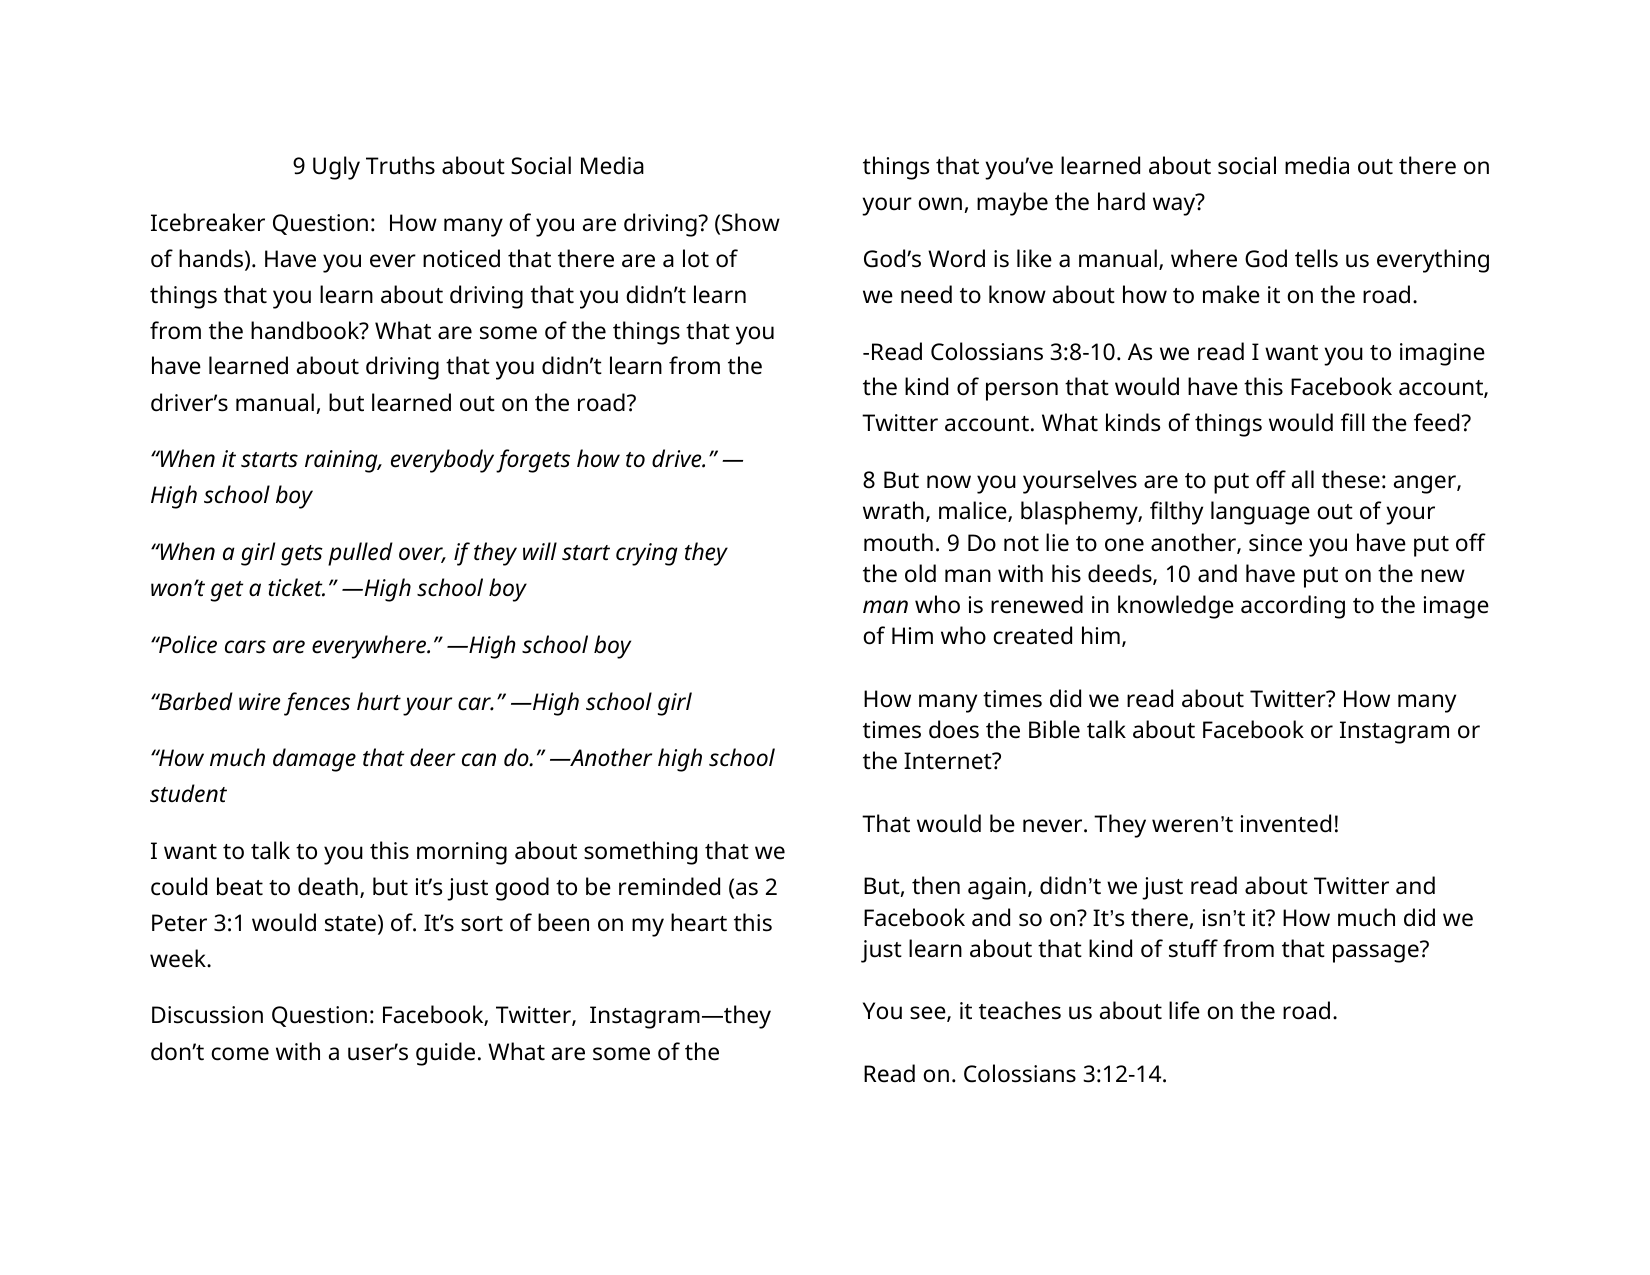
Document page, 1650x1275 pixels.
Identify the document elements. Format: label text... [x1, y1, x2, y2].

text God’s Word is like a manual, where God tells us everything we need to know about how to make it on the road. [862, 243, 1500, 310]
text 8 But now you yourselves are to put off all these: anger, wrath, malice, blasphemy, filthy language out of your mouth. 9 Do not lie to one another, since you have put off the old man with his deeds, 10 and have put on the new man who is renewed in knowledge according to the image of Him who created him, [862, 464, 1500, 652]
text But, then again, didn’t we just read about Twitter and Facebook and so on? It’s there, isn’t it? How much did we just learn about that kind of stuff from that passage? [862, 870, 1500, 964]
text Read on. Colossians 3:12-14. [862, 1058, 1500, 1089]
text “How much damage that deer can do.” —Another high school student [150, 742, 787, 809]
text That would be never. They weren’t invented! [862, 808, 1500, 839]
text “Barbed wire fences hurt your car.” —High school girl [150, 685, 787, 717]
text You see, it teaches us about life on the road. [862, 995, 1500, 1027]
text 9 Ugly Truths about Social Media [150, 150, 787, 181]
text Discussion Question: Facebook, Twitter, Instagram—they don’t come with a user’s guide. What are some of the things that you’ve learned about social media out there on your own, maybe the hard way? [862, 150, 1500, 217]
text “When it starts raining, everybody forgets how to drive.” —High school boy [150, 443, 787, 510]
text “When a girl gets pulled over, if they will start crying they won’t get a ticket.” —High school boy [150, 536, 787, 603]
text Discussion Question: Facebook, Twitter, Instagram—they don’t come with a user’s guide. What are some of the things that you’ve learned about social media out there on your own, maybe the hard way? [150, 999, 787, 1067]
text -Read Colossians 3:8-10. As we read I want you to imagine the kind of person that would have this Facebook account, Twitter account. What kinds of things would fill the feed? [862, 335, 1500, 438]
text I want to talk to you this morning about something that we could beat to death, but it’s just good to be reminded (as 2 Peter 3:1 would state) of. It’s sort of been on my heart this week. [150, 835, 787, 974]
text How many times did we read about Twitter? How many times does the Bible talk about Facebook or Instagram or the Internet? [862, 683, 1500, 777]
text Icebreaker Question: How many of you are driving? (Show of hands). Have you ever noticed that there are a lot of things that you learn about driving that you didn’t learn from the handbook? What are some of the things that you have learned about driving that you didn’t learn from the driver’s manual, but learned out on the road? [150, 207, 787, 418]
text “Police cars are everywhere.” —High school boy [150, 629, 787, 660]
